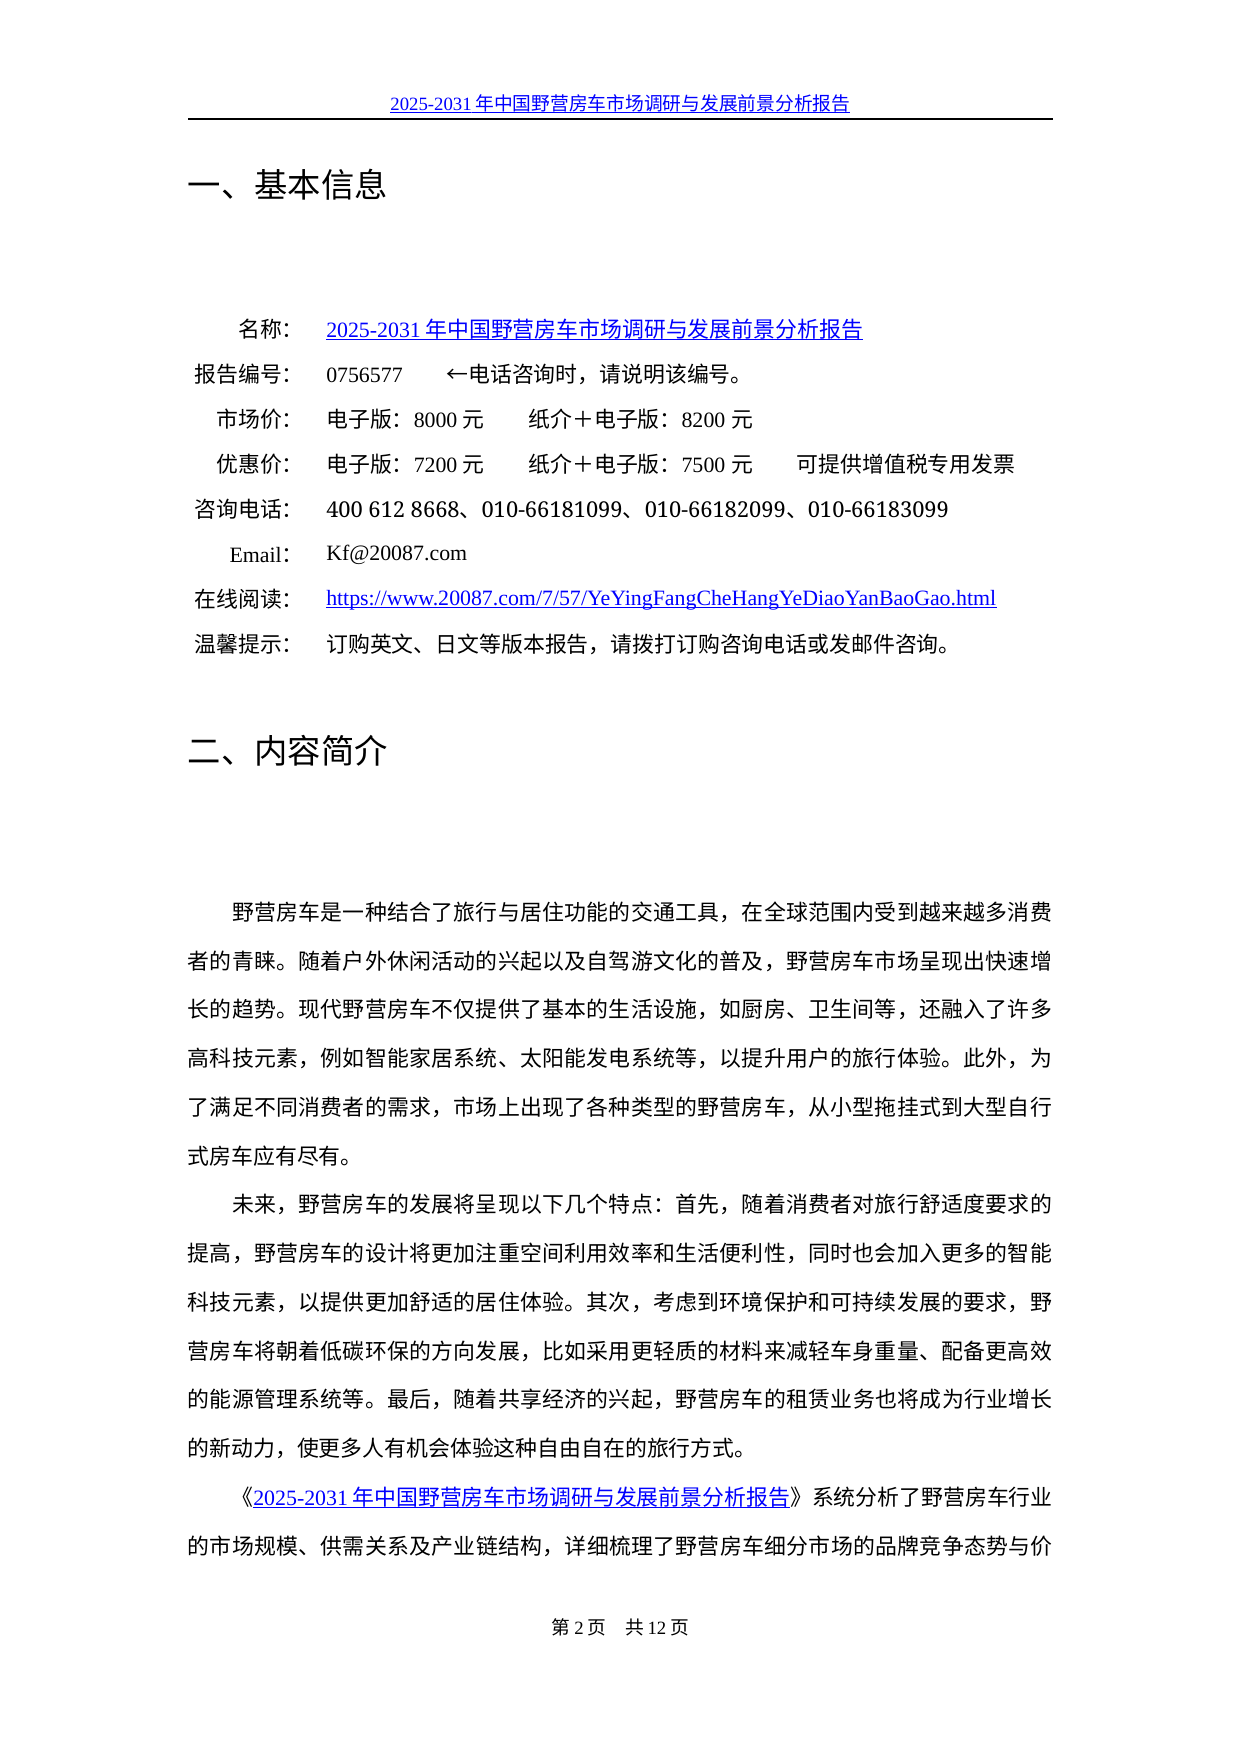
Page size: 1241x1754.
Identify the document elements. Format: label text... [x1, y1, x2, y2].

table_cell 电子版：7200 元 纸介＋电子版：7500 元 可提供增值税专用发票 [315, 447, 1073, 492]
table_cell 报告编号： [167, 357, 315, 402]
title 二、内容简介 [187, 717, 1053, 782]
table_cell [315, 582, 1073, 627]
table_cell 电子版：8000 元 纸介＋电子版：8200 元 [315, 402, 1073, 447]
table_cell 0756577 ←电话咨询时，请说明该编号。 [315, 357, 1073, 402]
table_cell Email： [167, 537, 315, 582]
title 一、基本信息 [187, 150, 1053, 215]
table_cell Kf@20087.com [315, 537, 1073, 582]
table_cell 温馨提示： [167, 627, 315, 672]
table_header 名称： [167, 312, 315, 357]
table_cell 咨询电话： [167, 492, 315, 537]
table_cell 优惠价： [167, 447, 315, 492]
table_cell 市场价： [167, 402, 315, 447]
table_cell 订购英文、日文等版本报告，请拨打订购咨询电话或发邮件咨询。 [315, 627, 1073, 672]
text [187, 894, 1053, 1561]
table_cell 在线阅读： [167, 582, 315, 627]
table_header 2025-2031年中国野营房车市场调研与发展前景分析报告 [315, 312, 1073, 357]
table_cell 400 612 8668、010-66181099、010-66182099、010-66183099 [315, 492, 1073, 537]
